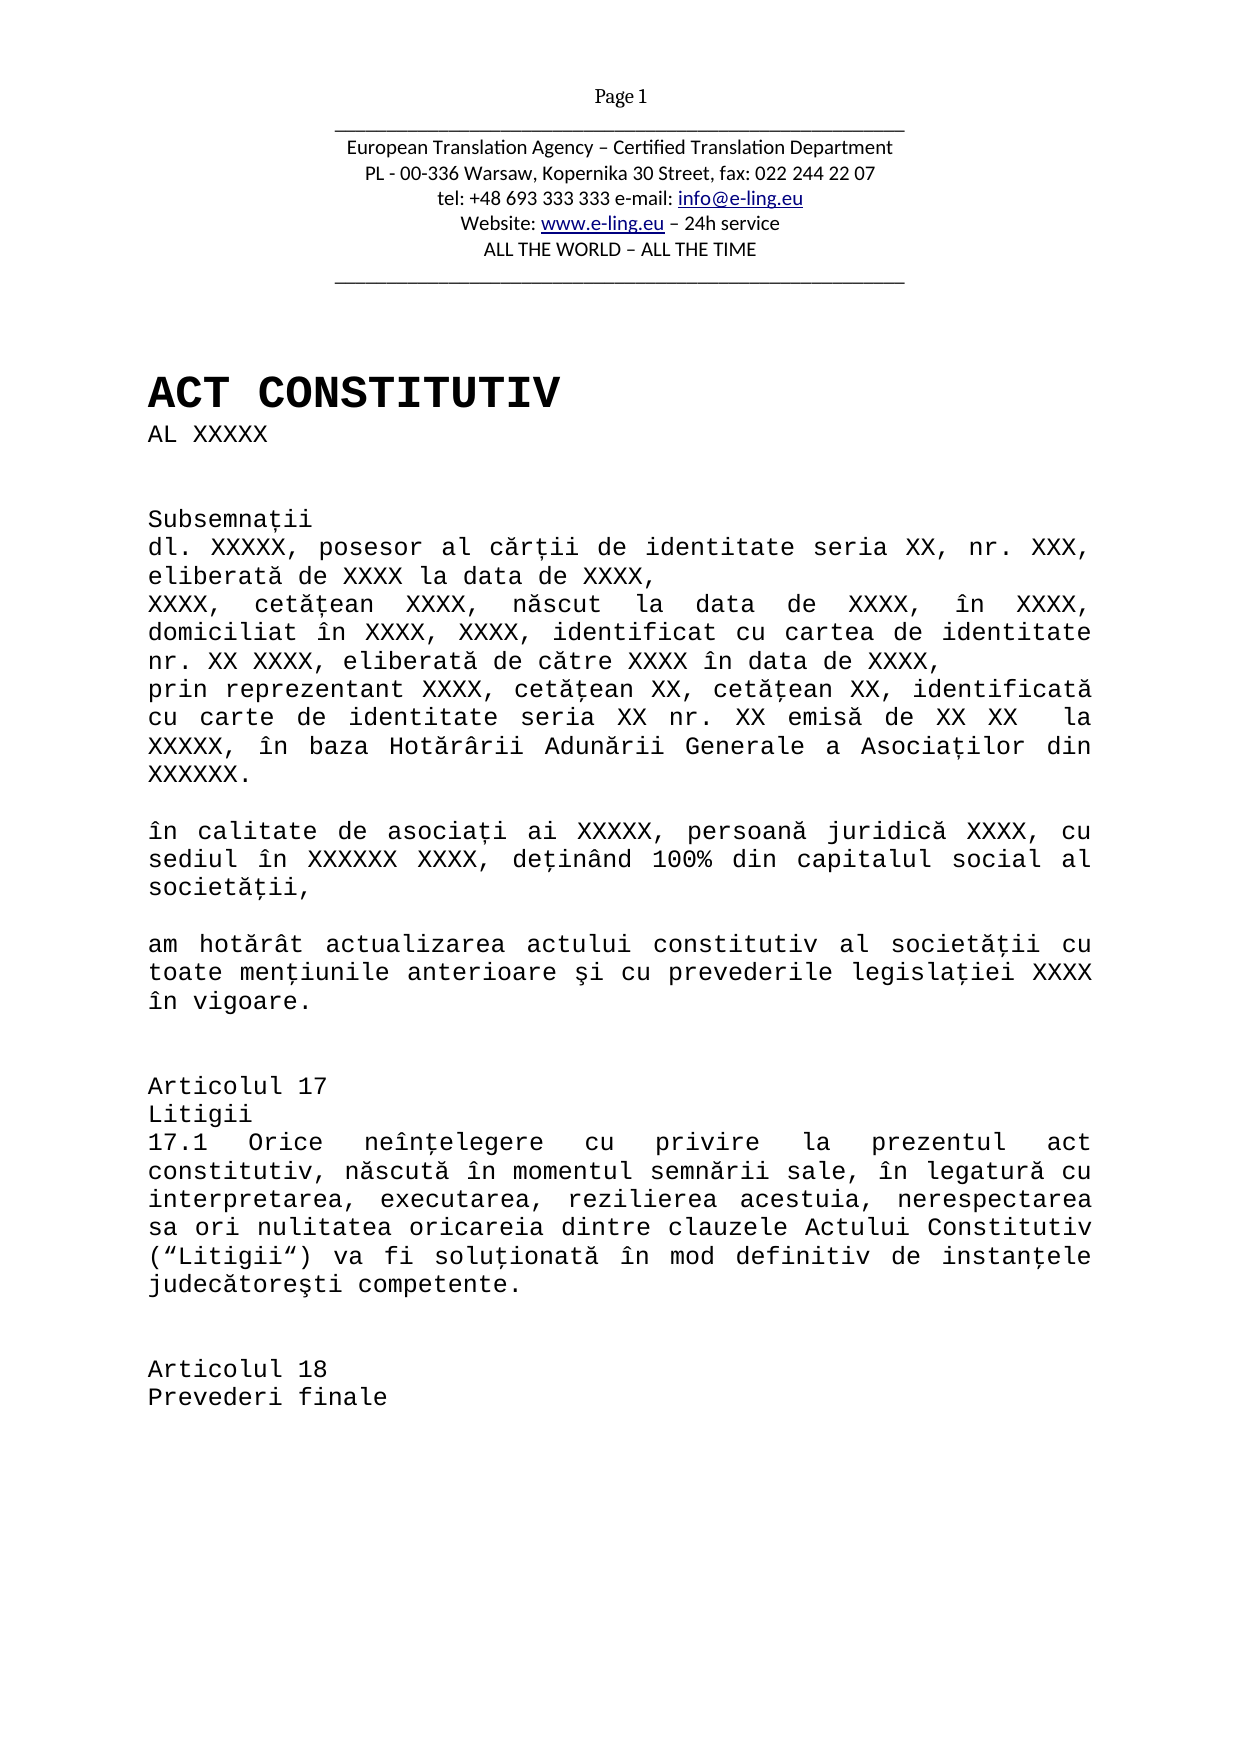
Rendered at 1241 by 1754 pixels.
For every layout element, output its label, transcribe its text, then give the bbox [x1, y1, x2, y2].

text dl. XXXXX, posesor al cărții de identitate seria XX, nr. XXX, eliberată de XXXX la data de XXXX, [148, 535, 1092, 592]
text Articolul 18 [148, 1357, 1092, 1385]
text ACT CONSTITUTIV [148, 370, 1092, 422]
text AL XXXXX [148, 422, 1092, 450]
text Prevederi finale [148, 1385, 1092, 1413]
text Articolul 17 [148, 1073, 1092, 1102]
text Subsemnații [148, 507, 1092, 535]
text 17.1 Orice neînţelegere cu privire la prezentul act constitutiv, născută în momentul semnării sale, în legatură cu interpretarea, executarea, rezilierea acestuia, nerespectarea sa ori nulitatea oricareia dintre clauzele Actului Constitutiv (“Litigii“) va fi soluţionată în mod definitiv de instanţele judecătoreşti competente. [148, 1130, 1092, 1300]
text am hotărât actualizarea actului constitutiv al societăţii cu toate menţiunile anterioare şi cu prevederile legislaţiei XXXX în vigoare. [148, 932, 1092, 1017]
text XXXX, cetățean XXXX, născut la data de XXXX, în XXXX, domiciliat în XXXX, XXXX, identificat cu cartea de identitate nr. XX XXXX, eliberată de către XXXX în data de XXXX, [148, 592, 1092, 677]
text Litigii [148, 1102, 1092, 1130]
text prin reprezentant XXXX, cetăţean XX, cetăţean XX, identificată cu carte de identitate seria XX nr. XX emisă de XX XX la XXXXX, în baza Hotărârii Adunării Generale a Asociaților din XXXXXX. [148, 677, 1092, 790]
text în calitate de asociați ai XXXXX, persoană juridică XXXX, cu sediul în XXXXXX XXXX, deţinând 100% din capitalul social al societăţii, [148, 818, 1092, 903]
